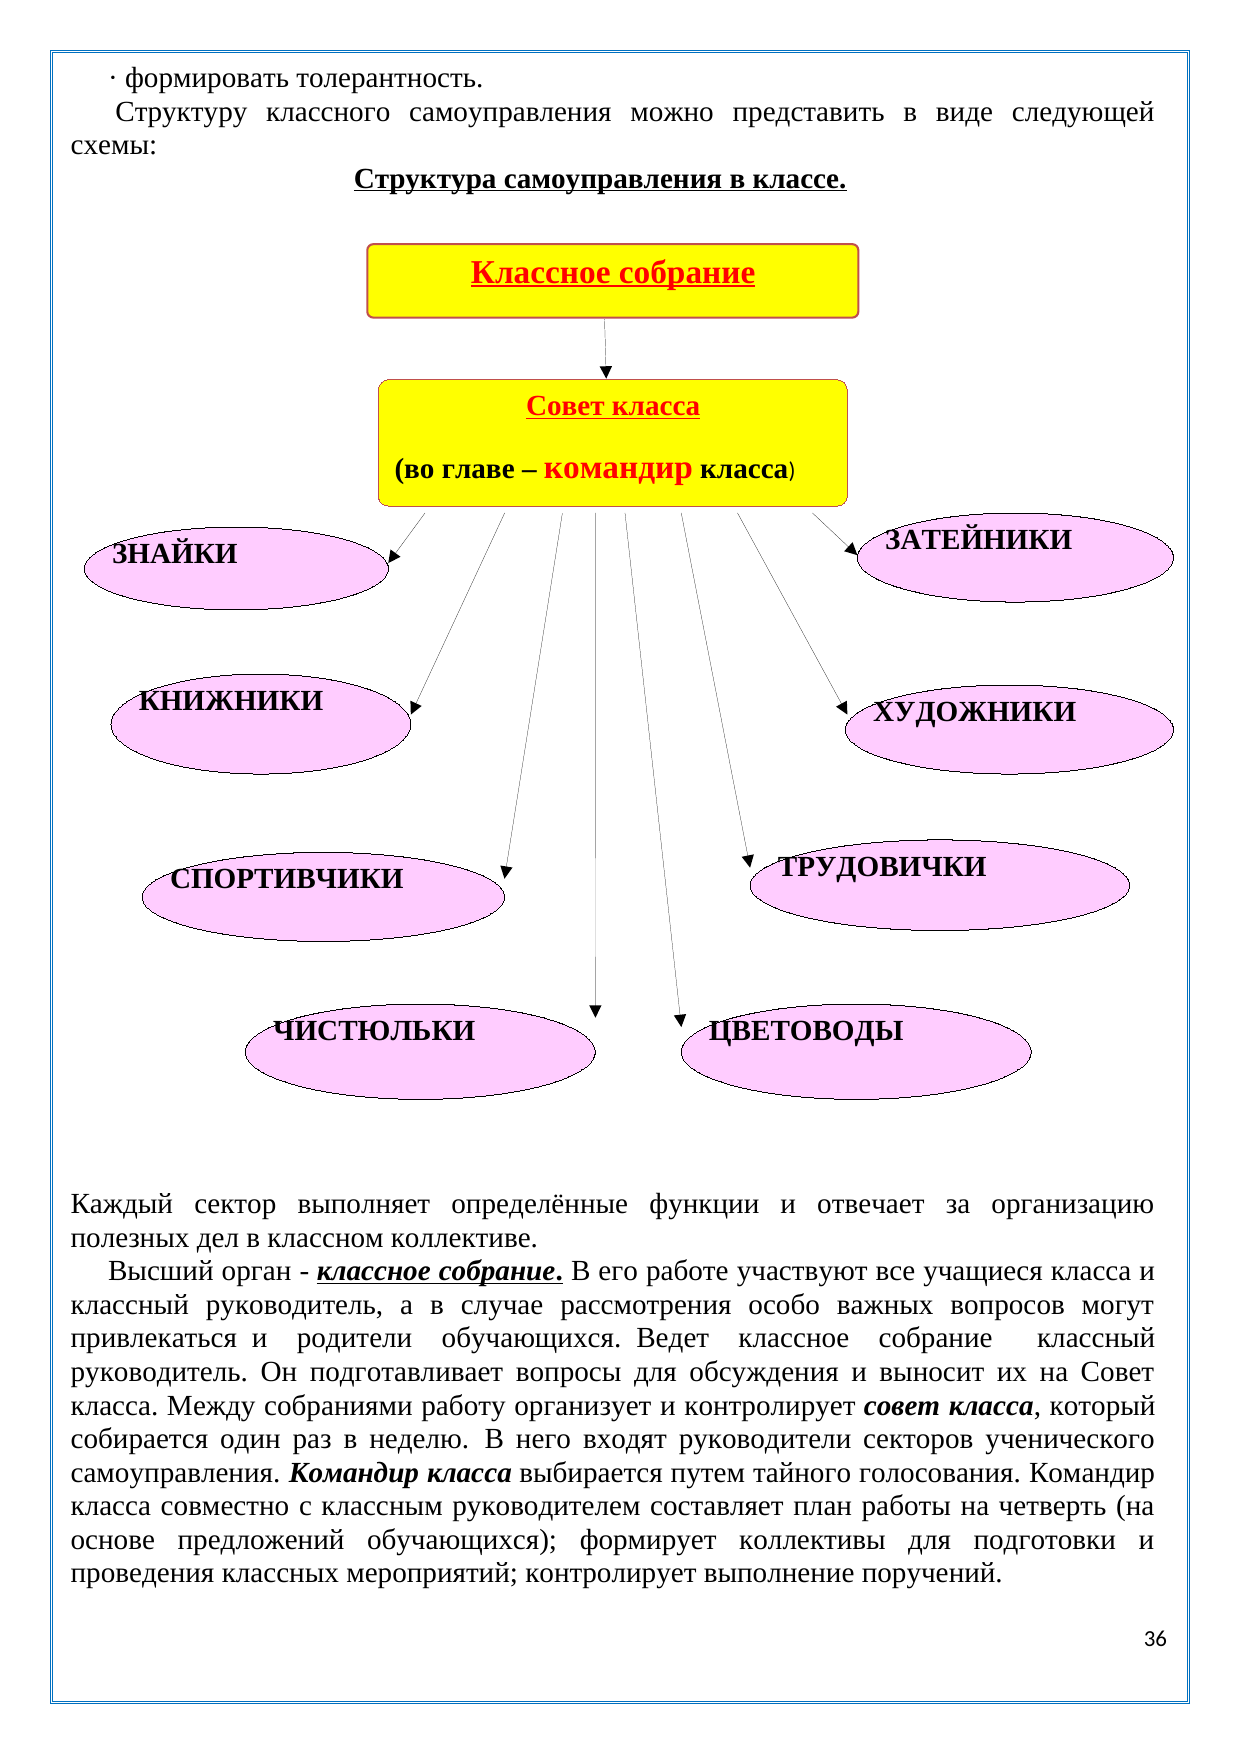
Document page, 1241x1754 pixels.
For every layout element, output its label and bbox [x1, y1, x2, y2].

table_cell [59, 59, 1167, 1624]
